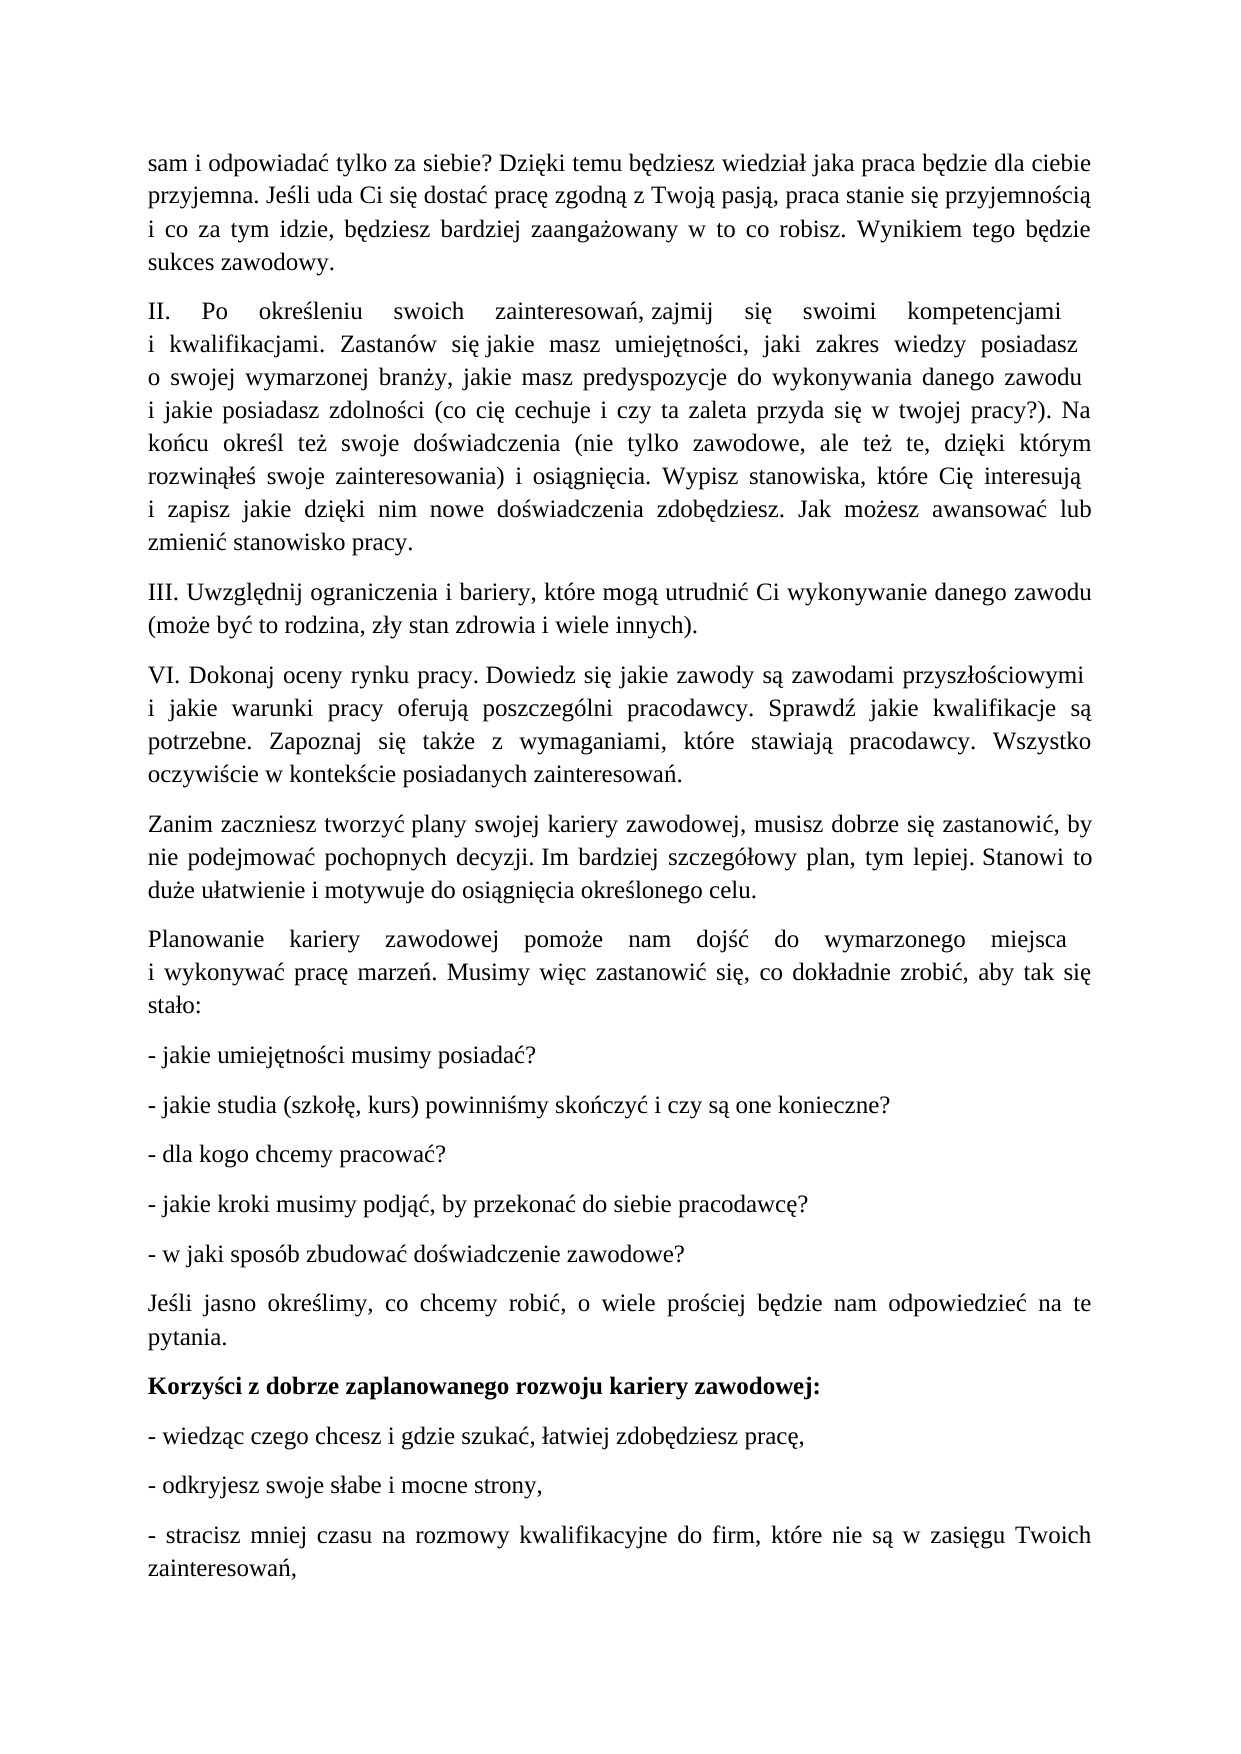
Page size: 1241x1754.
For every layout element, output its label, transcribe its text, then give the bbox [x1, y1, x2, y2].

text - jakie kroki musimy podjąć, by przekonać do siebie pracodawcę? [148, 1189, 1093, 1218]
text Planowanie kariery zawodowej pomoże nam dojść do wymarzonego miejsca i wykonywać pracę marzeń. Musimy więc zastanowić się, co dokładnie zrobić, aby tak się stało: [148, 924, 1093, 1019]
text - jakie umiejętności musimy posiadać? [148, 1040, 1093, 1069]
text - w jaki sposób zbudować doświadczenie zawodowe? [148, 1239, 1093, 1268]
text Zanim zaczniesz tworzyć plany swojej kariery zawodowej, musisz dobrze się zastanowić, by nie podejmować pochopnych decyzji. Im bardziej szczegółowy plan, tym lepiej. Stanowi to duże ułatwienie i motywuje do osiągnięcia określonego celu. [148, 809, 1093, 903]
text - wiedząc czego chcesz i gdzie szukać, łatwiej zdobędziesz pracę, [148, 1421, 1093, 1450]
text - odkryjesz swoje słabe i mocne strony, [148, 1471, 1093, 1499]
text - jakie studia (szkołę, kurs) powinniśmy skończyć i czy są one konieczne? [148, 1090, 1093, 1118]
text - dla kogo chcemy pracować? [148, 1139, 1093, 1168]
text III. Uwzględnij ograniczenia i bariery, które mogą utrudnić Ci wykonywanie danego zawodu (może być to rodzina, zły stan zdrowia i wiele innych). [148, 577, 1093, 639]
text II. Po określeniu swoich zainteresowań, zajmij się swoimi kompetencjami i kwalifikacjami. Zastanów się jakie masz umiejętności, jaki zakres wiedzy posiadasz o swojej wymarzonej branży, jakie masz predyspozycje do wykonywania danego zawodu i jakie posiadasz zdolności (co cię cechuje i czy ta zaleta przyda się w twojej pracy?). Na końcu określ też swoje doświadczenia (nie tylko zawodowe, ale też te, dzięki którym rozwinąłeś swoje zainteresowania) i osiągnięcia. Wypisz stanowiska, które Cię interesują i zapisz jakie dzięki nim nowe doświadczenia zdobędziesz. Jak możesz awansować lub zmienić stanowisko pracy. [148, 296, 1093, 556]
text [148, 148, 1093, 275]
text Korzyści z dobrze zaplanowanego rozwoju kariery zawodowej: [148, 1371, 1093, 1400]
text - stracisz mniej czasu na rozmowy kwalifikacyjne do firm, które nie są w zasięgu Twoich zainteresowań, [148, 1520, 1093, 1582]
text VI. Dokonaj oceny rynku pracy. Dowiedz się jakie zawody są zawodami przyszłościowymi i jakie warunki pracy oferują poszczególni pracodawcy. Sprawdź jakie kwalifikacje są potrzebne. Zapoznaj się także z wymaganiami, które stawiają pracodawcy. Wszystko oczywiście w kontekście posiadanych zainteresowań. [148, 660, 1093, 788]
text Jeśli jasno określimy, co chcemy robić, o wiele prościej będzie nam odpowiedzieć na te pytania. [148, 1288, 1093, 1350]
